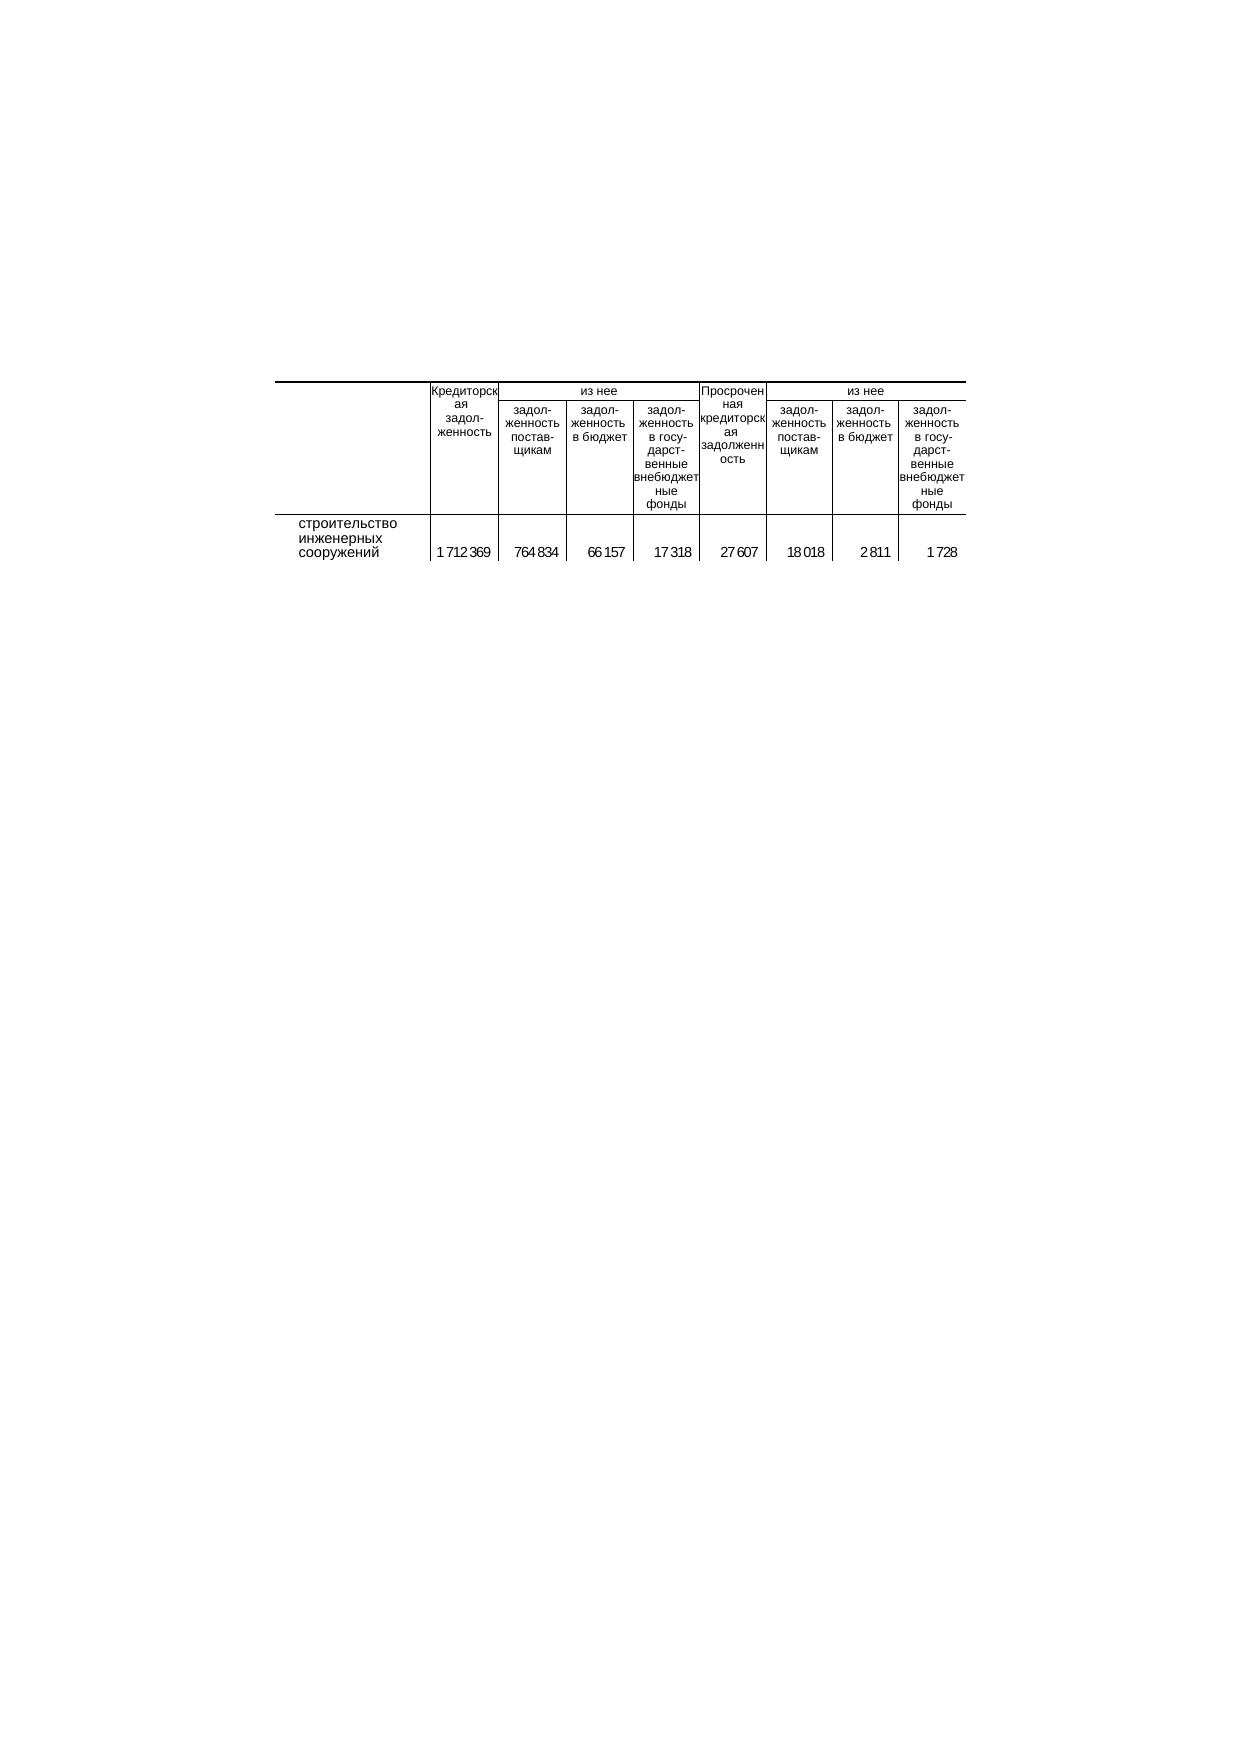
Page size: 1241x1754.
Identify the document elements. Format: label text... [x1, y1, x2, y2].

table_cell 2 811 [833, 515, 898, 561]
table_cell 1 712 369 [431, 515, 498, 561]
table_cell 27 607 [700, 515, 766, 561]
table_cell задол- женность постав- щикам [767, 401, 832, 514]
table_cell задол- женность в бюджет [567, 401, 633, 514]
table_cell 764 834 [499, 515, 566, 561]
table_cell задол- женность в госу- дарст- венные внебюджетные фонды [899, 401, 966, 514]
table_cell 1 728 [899, 515, 966, 561]
table_cell задол- женность в госу- дарст- венные внебюджетные фонды [634, 401, 699, 514]
table_header [275, 383, 430, 514]
table_header из нее [767, 383, 966, 400]
table_cell 66 157 [567, 515, 633, 561]
table_cell задол- женность в бюджет [833, 401, 898, 514]
table_cell 18 018 [767, 515, 832, 561]
table_cell задол- женность постав- щикам [499, 401, 566, 514]
table_header Просроченная кредиторская задолженность [700, 383, 766, 514]
table_header из нее [499, 383, 699, 400]
table_cell 17 318 [634, 515, 699, 561]
table_header Кредиторская задол- женность [431, 383, 498, 514]
table_cell строительство инженерных сооружений [275, 515, 430, 561]
